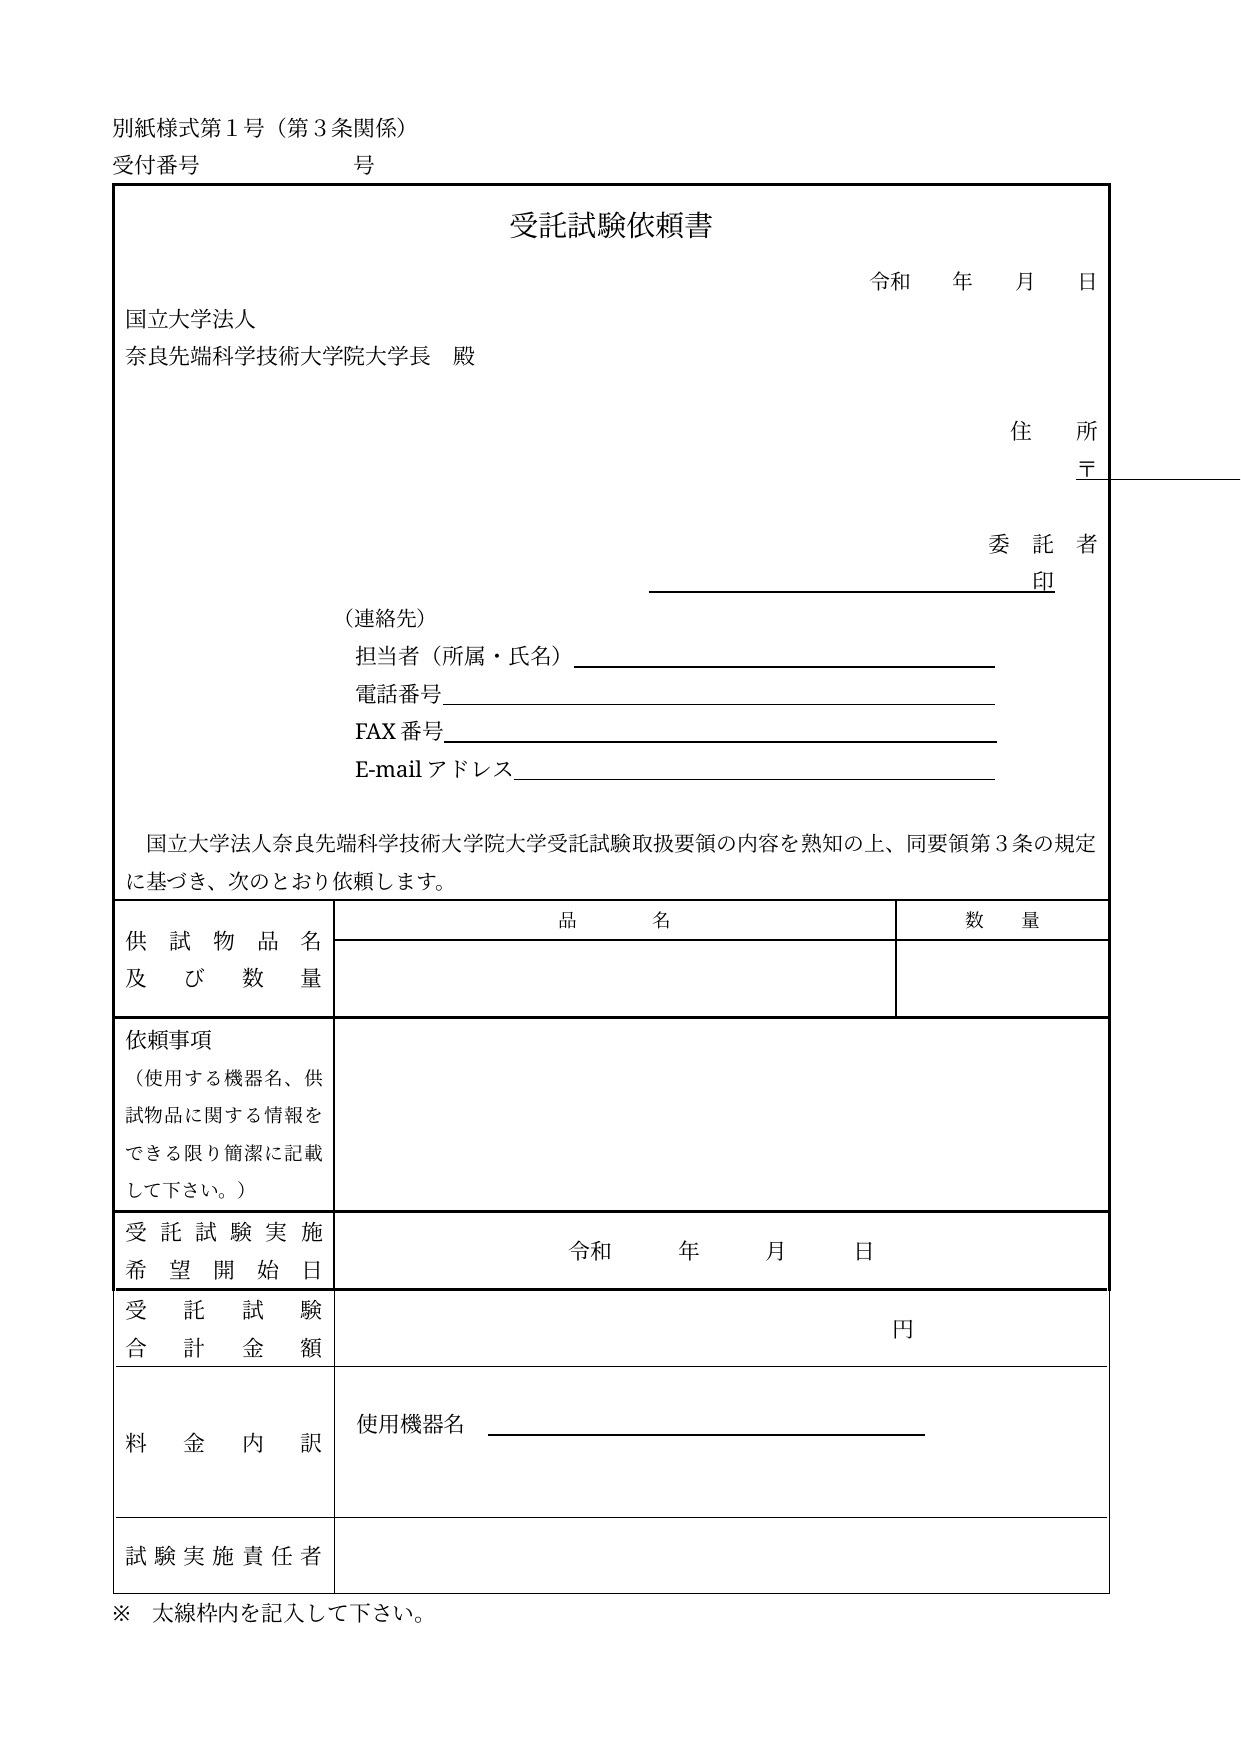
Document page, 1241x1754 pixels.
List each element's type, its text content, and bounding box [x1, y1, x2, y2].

table_cell [897, 941, 1108, 1016]
text 受付番号 号 [112, 146, 1128, 183]
table_cell 使用機器名 [335, 1366, 1109, 1517]
text 別紙様式第１号（第３条関係） [112, 108, 1128, 146]
text ※ 太線枠内を記入して下さい。 [112, 1594, 1128, 1631]
table_cell 円 [335, 1288, 1109, 1366]
table_cell 受託試験実施 希望開始日 [115, 1213, 333, 1287]
table_cell [335, 1517, 1109, 1593]
table_cell 供試物品名 及び数量 [115, 901, 333, 1016]
table_cell 数 量 [897, 901, 1108, 938]
table_cell 受託試験 合計金額 [114, 1288, 334, 1366]
table_cell [335, 1019, 1108, 1210]
table_cell 試験実施責任者 [114, 1517, 334, 1593]
table_cell 依頼事項 （使用する機器名、供試物品に関する情報をできる限り簡潔に記載して下さい。） [115, 1019, 333, 1210]
table_cell 料金内訳 [114, 1366, 334, 1517]
table_header 受託試験依頼書 令和 年 月 日 国立大学法人 奈良先端科学技術大学院大学長 殿 住 所 〒 委 託 者 印 （連絡先） 担当者（所属・氏名） 電話番号 FAX番号 E-mailアドレス 国立大学法人奈良先端科学技術大学院大学受託試験取扱要領の内容を熟知の上、同要領第３条の規定に基づき、次のとおり依頼します。 [115, 186, 1108, 899]
table_cell 令和 年 月 日 [335, 1213, 1108, 1287]
table_cell [335, 941, 895, 1016]
table_cell 品 名 [335, 901, 895, 938]
